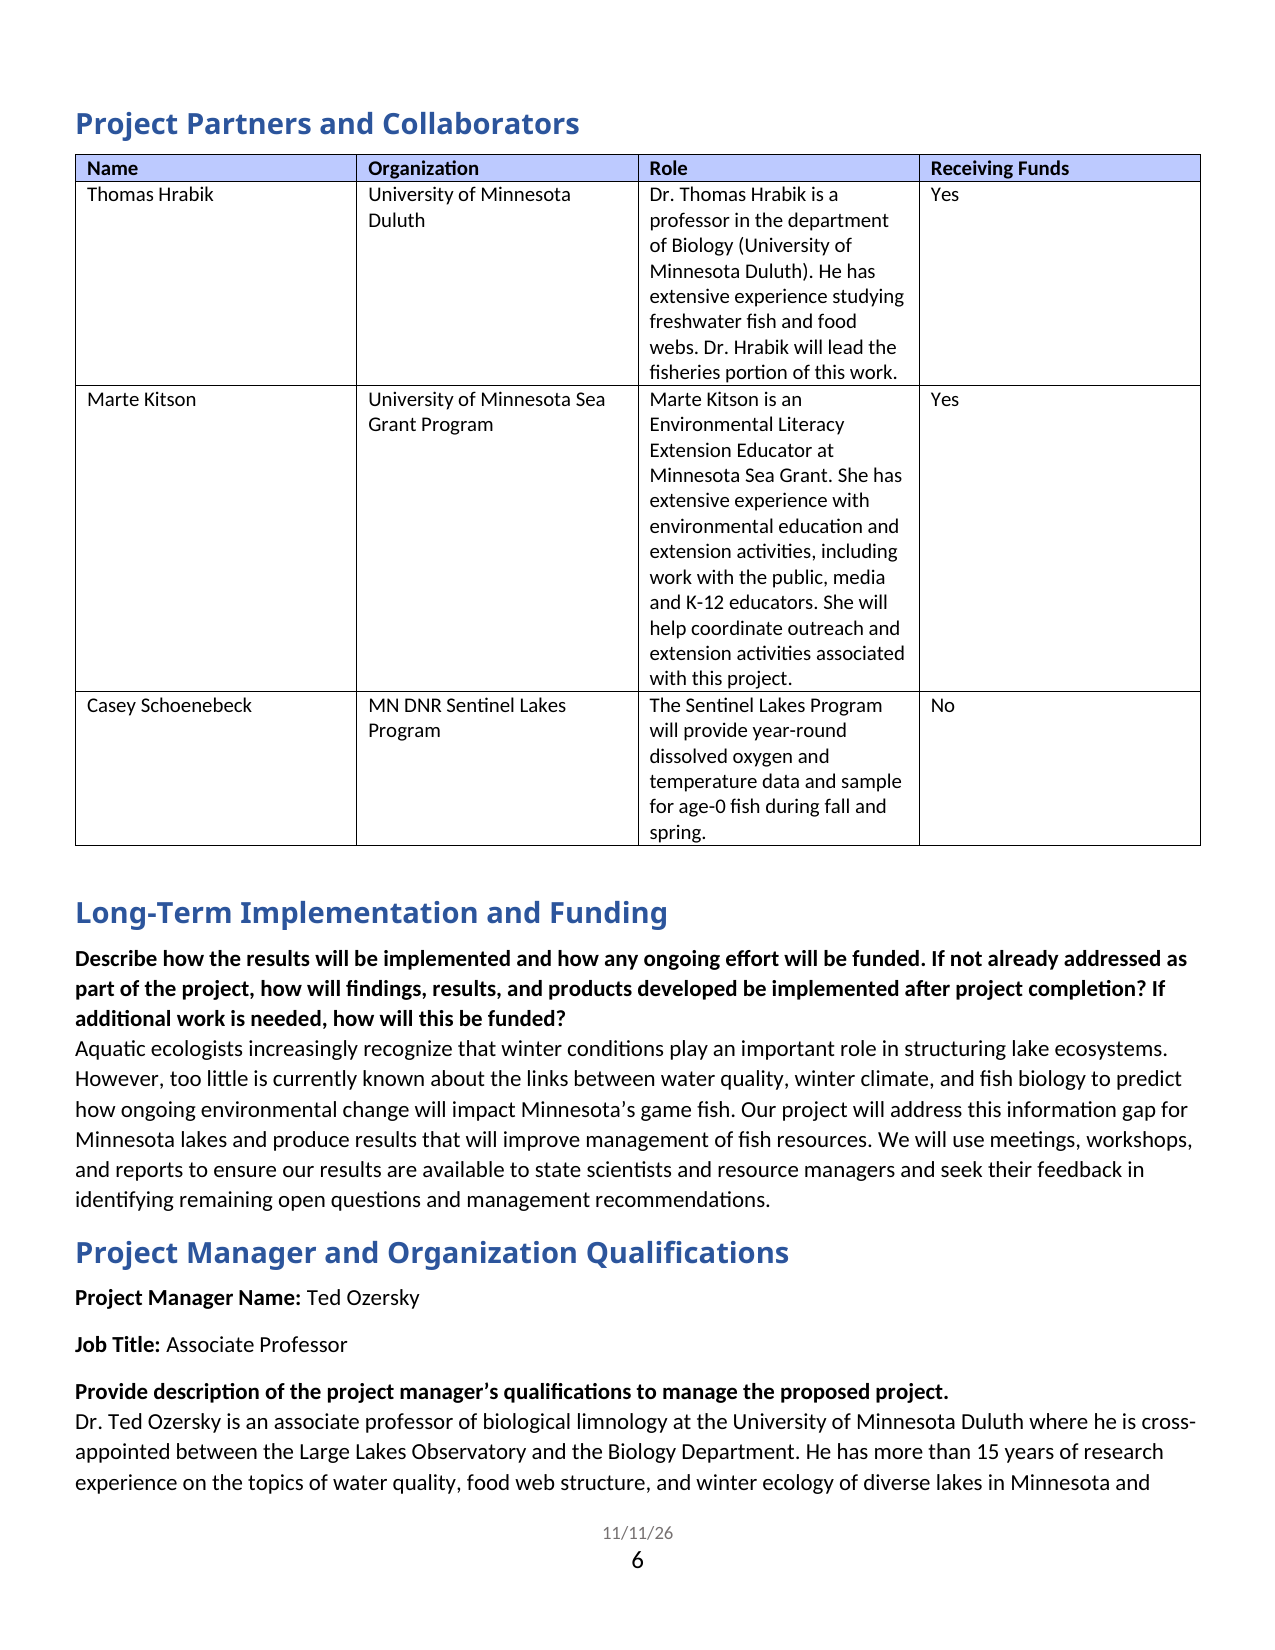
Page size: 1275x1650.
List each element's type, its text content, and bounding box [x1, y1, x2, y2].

table_cell MN DNR Sentinel Lakes Program [357, 692, 638, 844]
table_cell Yes [920, 386, 1200, 691]
table_cell No [920, 692, 1200, 844]
subtitle Project Partners and Collaborators [75, 103, 1200, 143]
text Job Title: Associate Professor [75, 1330, 1200, 1358]
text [75, 1377, 1200, 1496]
subtitle Project Manager and Organization Qualifications [75, 1232, 1200, 1272]
subtitle Long-Term Implementation and Funding [75, 892, 1200, 932]
table_header Role [639, 155, 919, 181]
table_cell Dr. Thomas Hrabik is a professor in the department of Biology (University of Minnesota Duluth). He has extensive experience studying freshwater fish and food webs. Dr. Hrabik will lead the fisheries portion of this work. [639, 182, 919, 385]
table_header Organization [357, 155, 638, 181]
table_cell Marte Kitson is an Environmental Literacy Extension Educator at Minnesota Sea Grant. She has extensive experience with environmental education and extension activities, including work with the public, media and K-12 educators. She will help coordinate outreach and extension activities associated with this project. [639, 386, 919, 691]
table_cell Marte Kitson [76, 386, 356, 691]
table_cell Casey Schoenebeck [76, 692, 356, 844]
table_cell University of Minnesota Sea Grant Program [357, 386, 638, 691]
table_header Name [76, 155, 356, 181]
text Describe how the results will be implemented and how any ongoing effort will be funded. If not already addressed as part of the project, how will findings, results, and products developed be implemented after project completion? If additional work is needed, how will this be funded? Aquatic ecologists increasingly recognize that winter conditions play an important role in structuring lake ecosystems. However, too little is currently known about the links between water quality, winter climate, and fish biology to predict how ongoing environmental change will impact Minnesota’s game fish. Our project will address this information gap for Minnesota lakes and produce results that will improve management of fish resources. We will use meetings, workshops, and reports to ensure our results are available to state scientists and resource managers and seek their feedback in identifying remaining open questions and management recommendations. [75, 944, 1200, 1213]
table_cell Yes [920, 182, 1200, 385]
table_cell University of Minnesota Duluth [357, 182, 638, 385]
table_cell The Sentinel Lakes Program will provide year-round dissolved oxygen and temperature data and sample for age-0 fish during fall and spring. [639, 692, 919, 844]
text Project Manager Name: Ted Ozersky [75, 1283, 1200, 1311]
table_cell Thomas Hrabik [76, 182, 356, 385]
table_header Receiving Funds [920, 155, 1200, 181]
